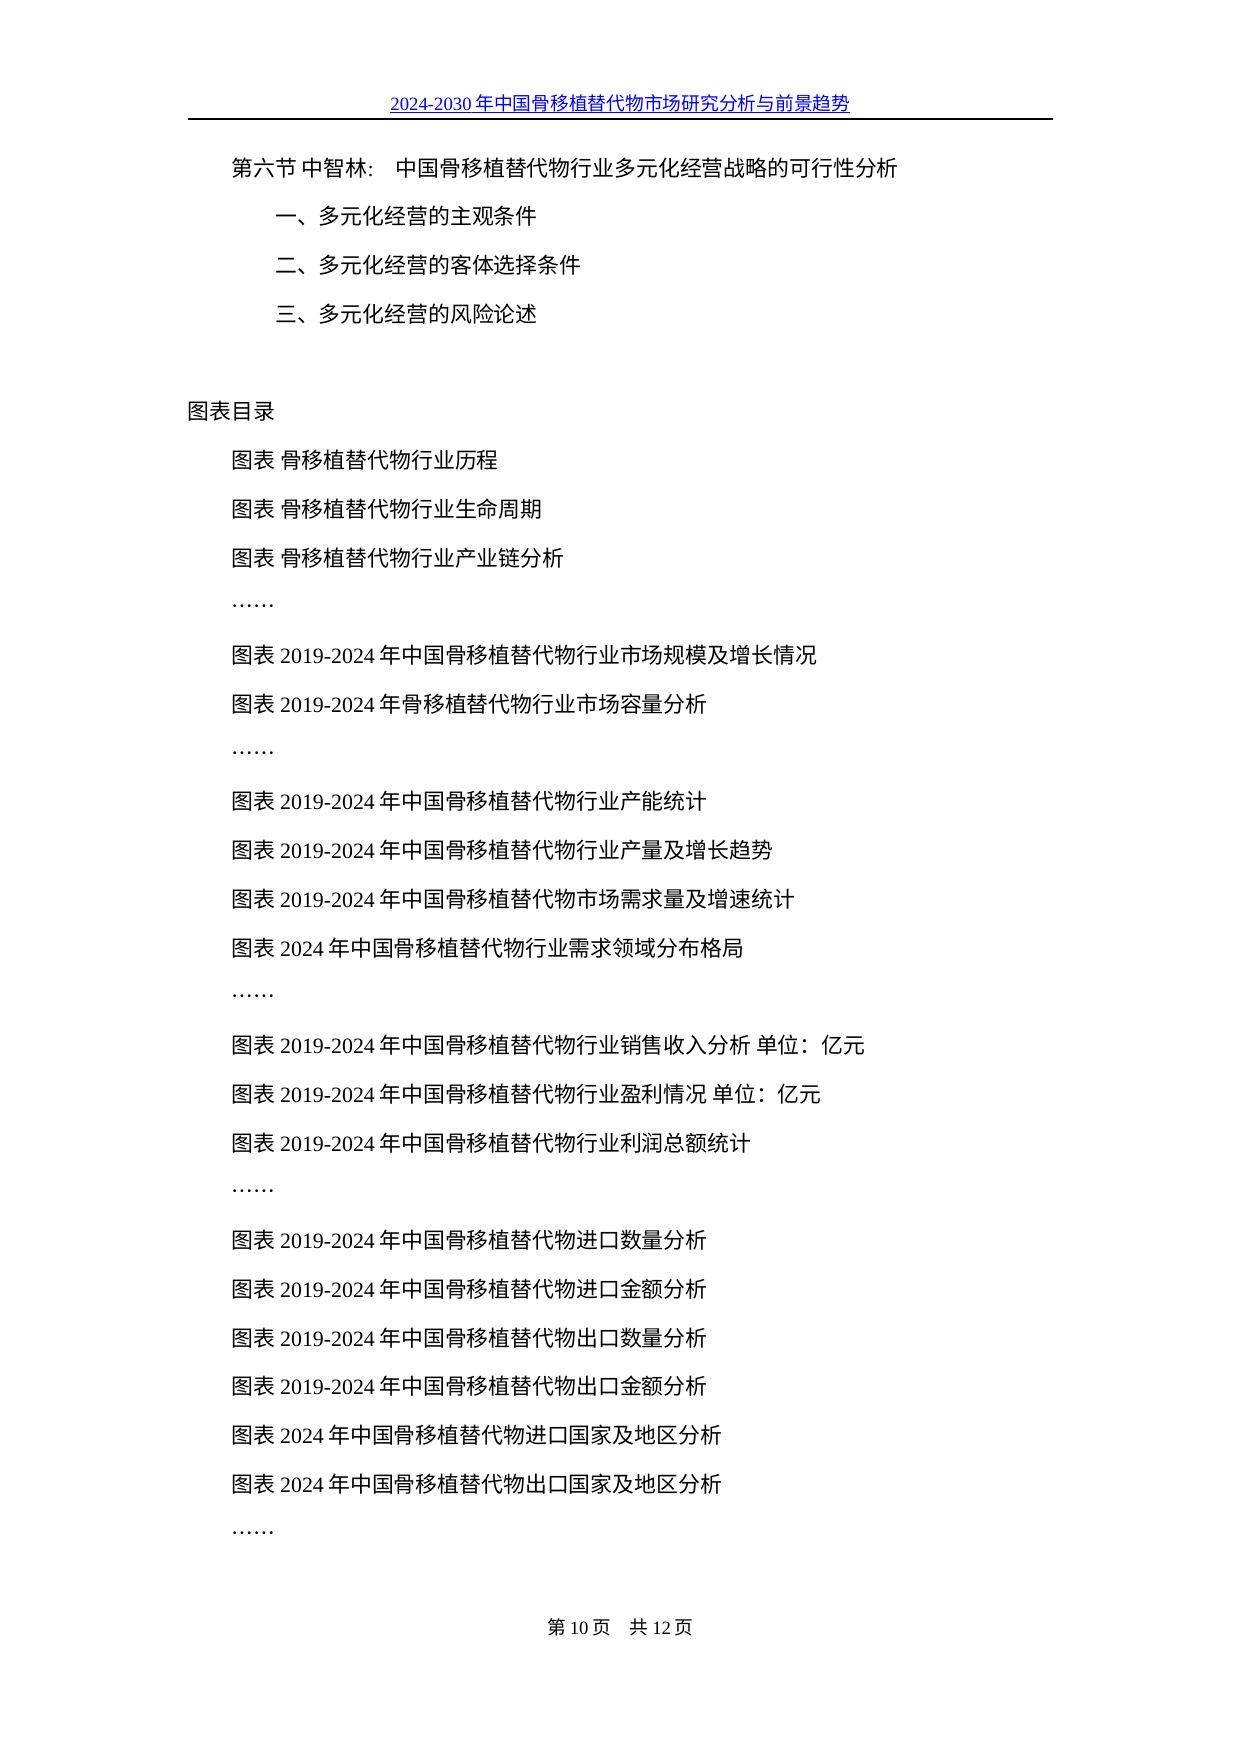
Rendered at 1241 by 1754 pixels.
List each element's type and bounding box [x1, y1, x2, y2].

text [187, 150, 1053, 1548]
